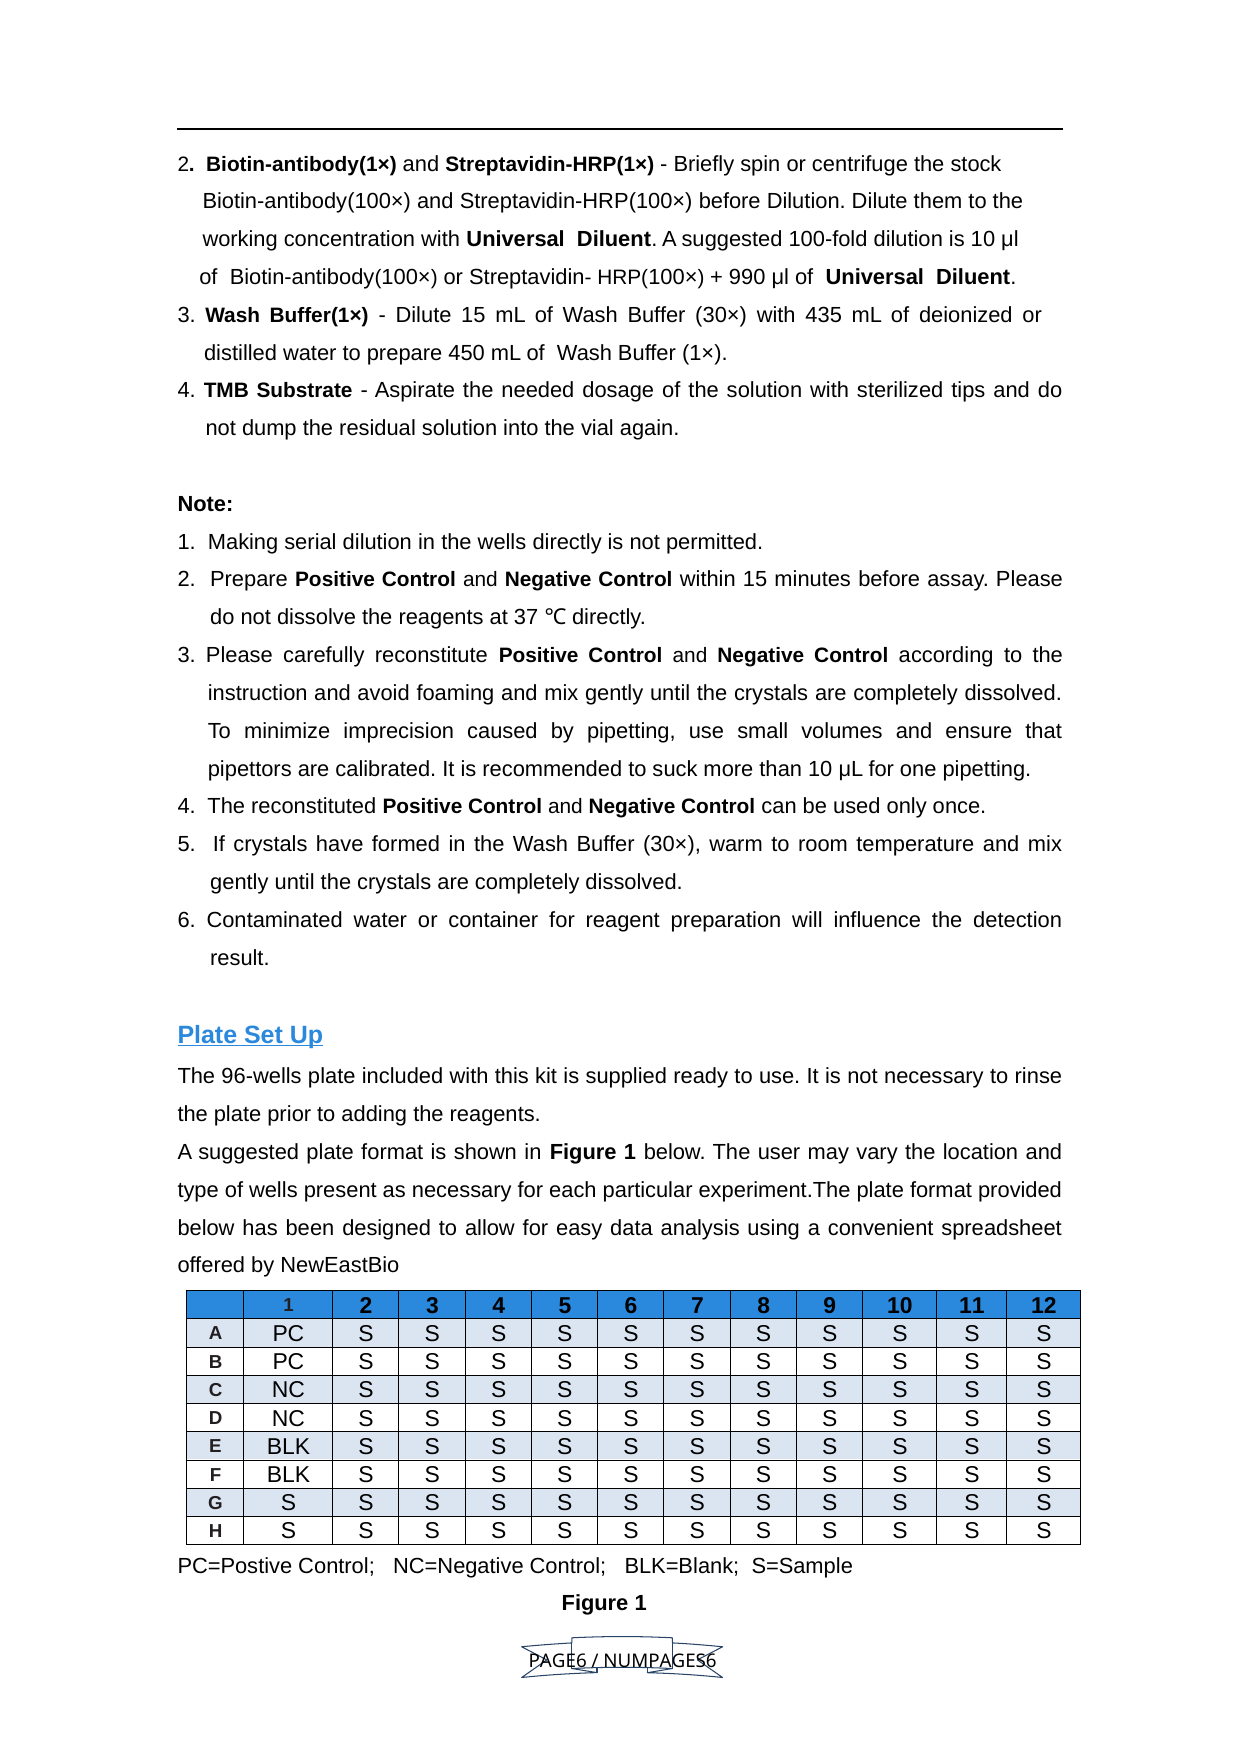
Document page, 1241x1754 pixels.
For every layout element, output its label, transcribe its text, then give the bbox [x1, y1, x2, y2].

table_cell S [664, 1432, 730, 1459]
table_cell S [399, 1517, 465, 1544]
table_cell S [937, 1319, 1006, 1347]
table_cell S [1007, 1432, 1080, 1459]
table_cell S [532, 1348, 597, 1375]
table_cell S [532, 1376, 597, 1403]
table_cell S [532, 1404, 597, 1431]
table_cell C [187, 1376, 243, 1403]
table_header 8 [731, 1291, 796, 1318]
table_cell S [399, 1404, 465, 1431]
table_cell S [399, 1432, 465, 1459]
table_header 10 [863, 1291, 936, 1318]
text A suggested plate format is shown in Figure 1 below. The user may vary the location and type of wells present as necessary for each particular experiment.The plate format provided below has been designed to allow for easy data analysis using a convenient spreadsheet offered by NewEastBio [177, 1139, 1063, 1277]
table_cell S [333, 1517, 398, 1544]
table_cell S [863, 1319, 936, 1347]
table_cell S [797, 1461, 862, 1488]
table_cell B [187, 1348, 243, 1375]
table_cell PC [244, 1319, 332, 1347]
table_cell S [532, 1489, 597, 1516]
table_cell PC [244, 1348, 332, 1375]
table_cell S [1007, 1517, 1080, 1544]
table_cell H [187, 1517, 243, 1544]
table_cell S [863, 1348, 936, 1375]
table_cell S [731, 1348, 796, 1375]
table_cell BLK [244, 1461, 332, 1488]
table_cell A [187, 1319, 243, 1347]
table_cell S [863, 1461, 936, 1488]
table_cell S [466, 1489, 531, 1516]
table_cell S [664, 1376, 730, 1403]
table_header 4 [466, 1291, 531, 1318]
table_header 3 [399, 1291, 465, 1318]
text of Biotin-antibody(100×) or Streptavidin- HRP(100×) + 990 μl of Universal Diluent. [177, 264, 1063, 289]
table_cell S [863, 1404, 936, 1431]
table_cell S [399, 1348, 465, 1375]
table_cell S [731, 1517, 796, 1544]
table_cell F [187, 1461, 243, 1488]
text 4. TMB Substrate - Aspirate the needed dosage of the solution with sterilized tips and do [177, 377, 1063, 402]
table_cell S [863, 1432, 936, 1459]
table_cell S [664, 1404, 730, 1431]
table_cell S [664, 1517, 730, 1544]
text 3. Wash Buffer(1×) - Dilute 15 mL of Wash Buffer (30×) with 435 mL of deionized or [177, 302, 1063, 327]
table_cell S [598, 1432, 663, 1459]
table_cell S [731, 1319, 796, 1347]
table_cell S [937, 1404, 1006, 1431]
list 3. Please carefully reconstitute Positive Control and Negative Control according to the instruction and avoid foaming and mix gently until the crystals are completely dissolved. To minimize imprecision caused by pipetting, use small volumes and ensure that pipettors are calibrated. It is recommended to suck more than 10 μL for one pipetting. [177, 642, 1063, 781]
table_cell S [598, 1461, 663, 1488]
table_cell S [664, 1348, 730, 1375]
table_cell S [333, 1461, 398, 1488]
list 2. Prepare Positive Control and Negative Control within 15 minutes before assay. Please do not dissolve the reagents at 37 ℃ directly. [177, 566, 1063, 629]
table_cell S [731, 1404, 796, 1431]
list 1. Making serial dilution in the wells directly is not permitted. [177, 528, 1063, 554]
table_cell S [863, 1517, 936, 1544]
table_cell S [1007, 1461, 1080, 1488]
table_cell BLK [244, 1432, 332, 1459]
table_cell S [598, 1319, 663, 1347]
table_cell S [1007, 1404, 1080, 1431]
table_cell S [333, 1348, 398, 1375]
table_cell S [598, 1404, 663, 1431]
table_cell S [731, 1432, 796, 1459]
text Figure 1 [177, 1581, 1063, 1618]
table_cell NC [244, 1404, 332, 1431]
table_cell S [797, 1489, 862, 1516]
list Note: [177, 491, 1063, 516]
list 4. The reconstituted Positive Control and Negative Control can be used only once. [177, 793, 1063, 818]
text distilled water to prepare 450 mL of Wash Buffer (1×). [163, 339, 1063, 365]
table_cell S [1007, 1319, 1080, 1347]
table_cell S [466, 1517, 531, 1544]
table_cell S [797, 1348, 862, 1375]
table_cell S [863, 1376, 936, 1403]
table_cell S [532, 1432, 597, 1459]
table_cell S [466, 1404, 531, 1431]
table_cell S [1007, 1489, 1080, 1516]
text 2. Biotin-antibody(1×) and Streptavidin-HRP(1×) - Briefly spin or centrifuge the stock Biotin-antibody(100×) and Streptavidin-HRP(100×) before Dilution. Dilute them to the working concentration with Universal Diluent. A suggested 100-fold dilution is 10 μl [177, 150, 1063, 251]
table_cell E [187, 1432, 243, 1459]
table_cell S [333, 1404, 398, 1431]
table_cell S [937, 1432, 1006, 1459]
table_cell S [466, 1376, 531, 1403]
table_cell S [399, 1489, 465, 1516]
table_cell S [333, 1376, 398, 1403]
table_cell S [399, 1319, 465, 1347]
table_cell S [532, 1517, 597, 1544]
text The 96-wells plate included with this kit is supplied ready to use. It is not necessary to rinse the plate prior to adding the reagents. [177, 1063, 1063, 1126]
table_cell G [187, 1489, 243, 1516]
table_cell S [937, 1461, 1006, 1488]
table_cell S [333, 1432, 398, 1459]
table_cell S [797, 1319, 862, 1347]
text not dump the residual solution into the vial again. [169, 415, 1063, 440]
table_cell S [532, 1461, 597, 1488]
text PC=Postive Control; NC=Negative Control; BLK=Blank; S=Sample [177, 1545, 1063, 1581]
table_cell S [937, 1489, 1006, 1516]
table_cell S [863, 1489, 936, 1516]
table_cell S [466, 1348, 531, 1375]
list 5. If crystals have formed in the Wash Buffer (30×), warm to room temperature and mix gently until the crystals are completely dissolved. [177, 831, 1063, 894]
table_cell S [333, 1319, 398, 1347]
table_cell S [664, 1489, 730, 1516]
table_cell S [664, 1461, 730, 1488]
text Plate Set Up [177, 1020, 1063, 1049]
table_cell S [731, 1376, 796, 1403]
table_cell S [466, 1432, 531, 1459]
table_cell D [187, 1404, 243, 1431]
table_cell S [532, 1319, 597, 1347]
table_cell S [797, 1404, 862, 1431]
table_cell S [399, 1461, 465, 1488]
table_header 11 [937, 1291, 1006, 1318]
table_cell S [598, 1376, 663, 1403]
table_cell S [937, 1348, 1006, 1375]
table_cell S [333, 1489, 398, 1516]
table_cell S [1007, 1348, 1080, 1375]
table_cell S [937, 1376, 1006, 1403]
list 6. Contaminated water or container for reagent preparation will influence the detection result. [177, 907, 1063, 970]
table_header 9 [797, 1291, 862, 1318]
table_cell S [937, 1517, 1006, 1544]
table_cell S [466, 1461, 531, 1488]
table_cell S [244, 1489, 332, 1516]
table_header 1 [244, 1291, 332, 1318]
table_cell S [598, 1489, 663, 1516]
table_cell S [664, 1319, 730, 1347]
table_header 12 [1007, 1291, 1080, 1318]
table_header 7 [664, 1291, 730, 1318]
table_cell S [797, 1376, 862, 1403]
table_header [187, 1291, 243, 1318]
table_cell S [466, 1319, 531, 1347]
table_cell S [399, 1376, 465, 1403]
table_header 6 [598, 1291, 663, 1318]
table_cell S [598, 1348, 663, 1375]
table_cell NC [244, 1376, 332, 1403]
table_cell S [731, 1489, 796, 1516]
table_cell S [1007, 1376, 1080, 1403]
table_cell S [731, 1461, 796, 1488]
table_cell S [244, 1517, 332, 1544]
table_header 2 [333, 1291, 398, 1318]
table_cell S [598, 1517, 663, 1544]
table_cell S [797, 1517, 862, 1544]
table_cell S [797, 1432, 862, 1459]
table_header 5 [532, 1291, 597, 1318]
